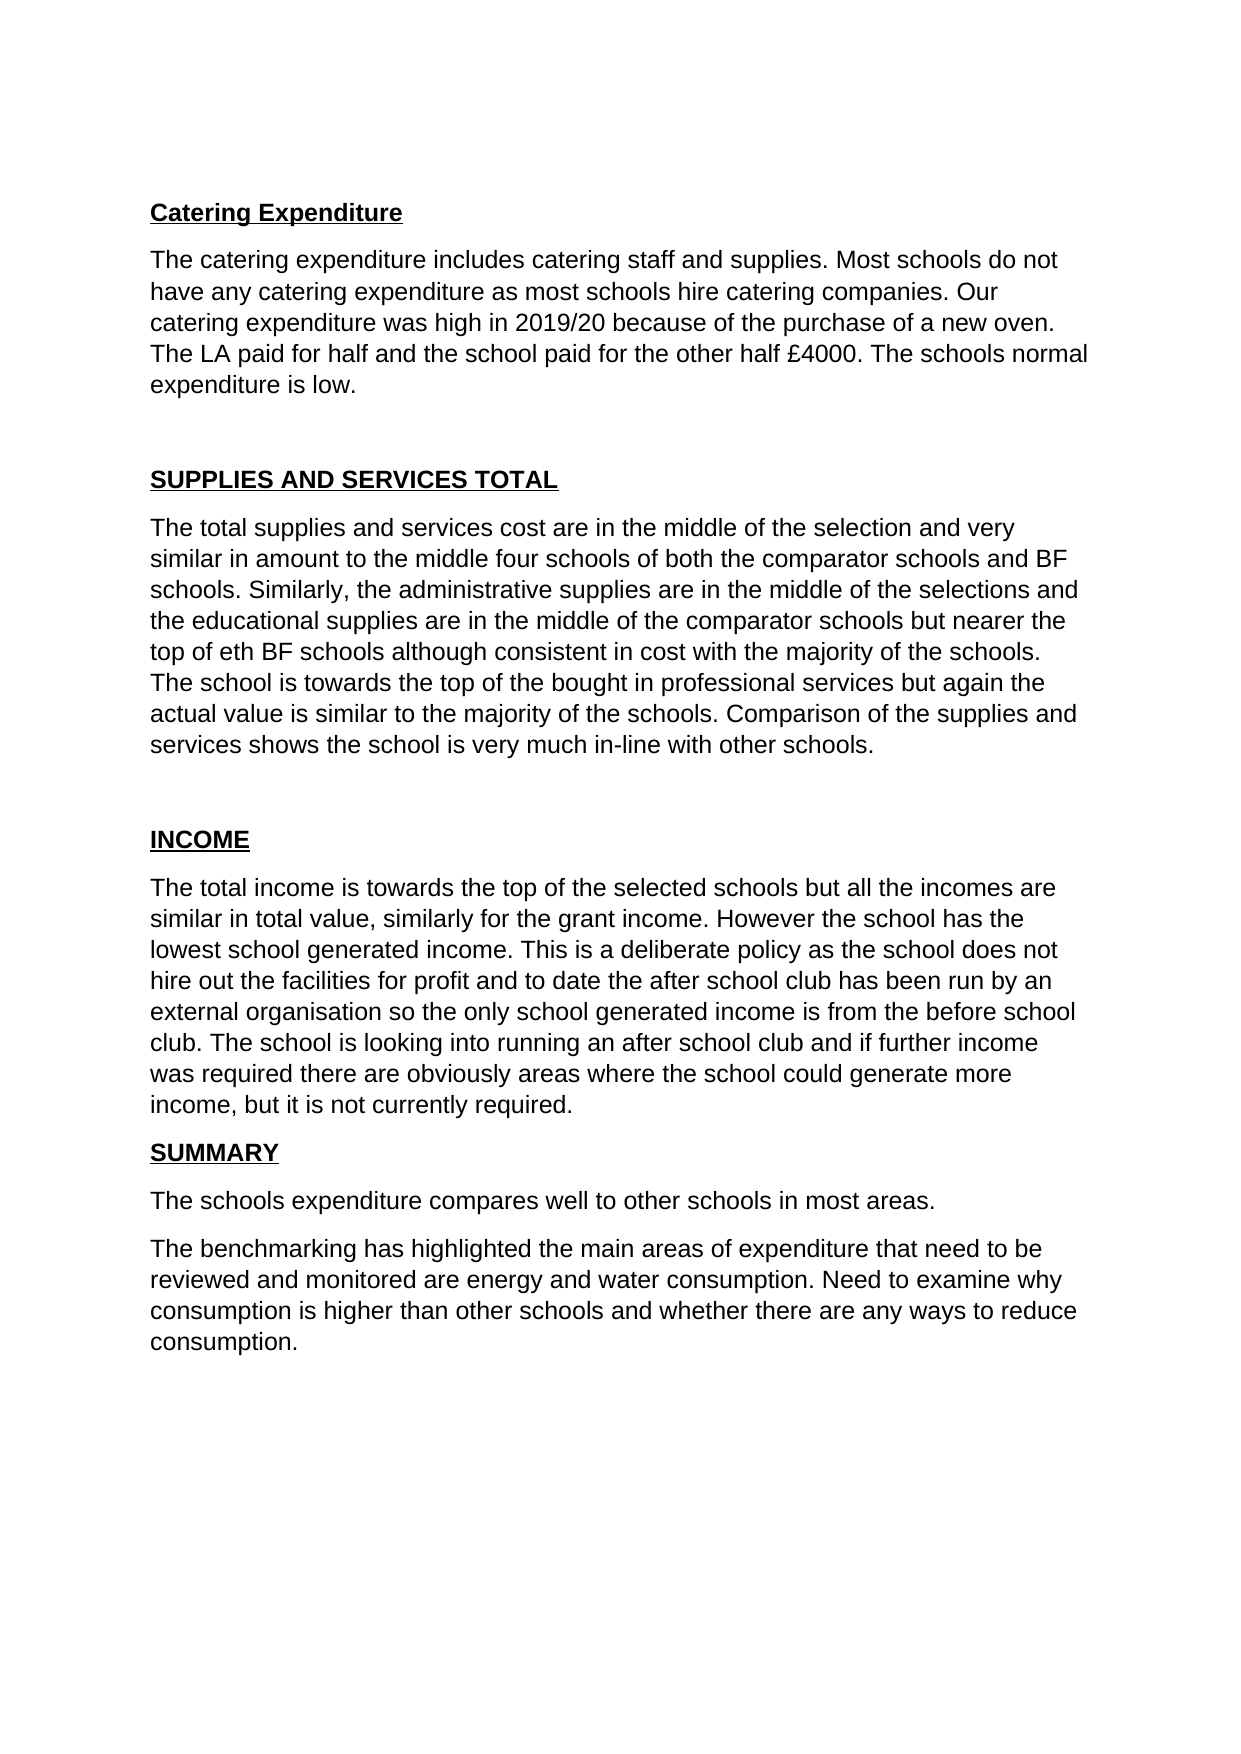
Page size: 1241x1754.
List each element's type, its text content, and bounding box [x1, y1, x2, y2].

text INCOME [150, 825, 1090, 854]
text The schools expenditure compares well to other schools in most areas. [150, 1186, 1090, 1214]
text SUPPLIES AND SERVICES TOTAL [150, 465, 1090, 494]
text The total supplies and services cost are in the middle of the selection and very similar in amount to the middle four schools of both the comparator schools and BF schools. Similarly, the administrative supplies are in the middle of the selections and the educational supplies are in the middle of the comparator schools but nearer the top of eth BF schools although consistent in cost with the majority of the schools. The school is towards the top of the bought in professional services but again the actual value is similar to the majority of the schools. Comparison of the supplies and services shows the school is very much in-line with other schools. [150, 513, 1090, 759]
text SUMMARY [150, 1138, 1090, 1167]
text The total income is towards the top of the selected schools but all the incomes are similar in total value, similarly for the grant income. However the school has the lowest school generated income. This is a deliberate policy as the school does not hire out the facilities for profit and to date the after school club has been run by an external organisation so the only school generated income is from the before school club. The school is looking into running an after school club and if further income was required there are obviously areas where the school could generate more income, but it is not currently required. [150, 873, 1090, 1119]
text Catering Expenditure [150, 198, 1090, 226]
text The catering expenditure includes catering staff and supplies. Most schools do not have any catering expenditure as most schools hire catering companies. Our catering expenditure was high in 2019/20 because of the purchase of a new oven. The LA paid for half and the school paid for the other half £4000. The schools normal expenditure is low. [150, 245, 1090, 398]
text The benchmarking has highlighted the main areas of expenditure that need to be reviewed and monitored are energy and water consumption. Need to examine why consumption is higher than other schools and whether there are any ways to reduce consumption. [150, 1233, 1090, 1355]
